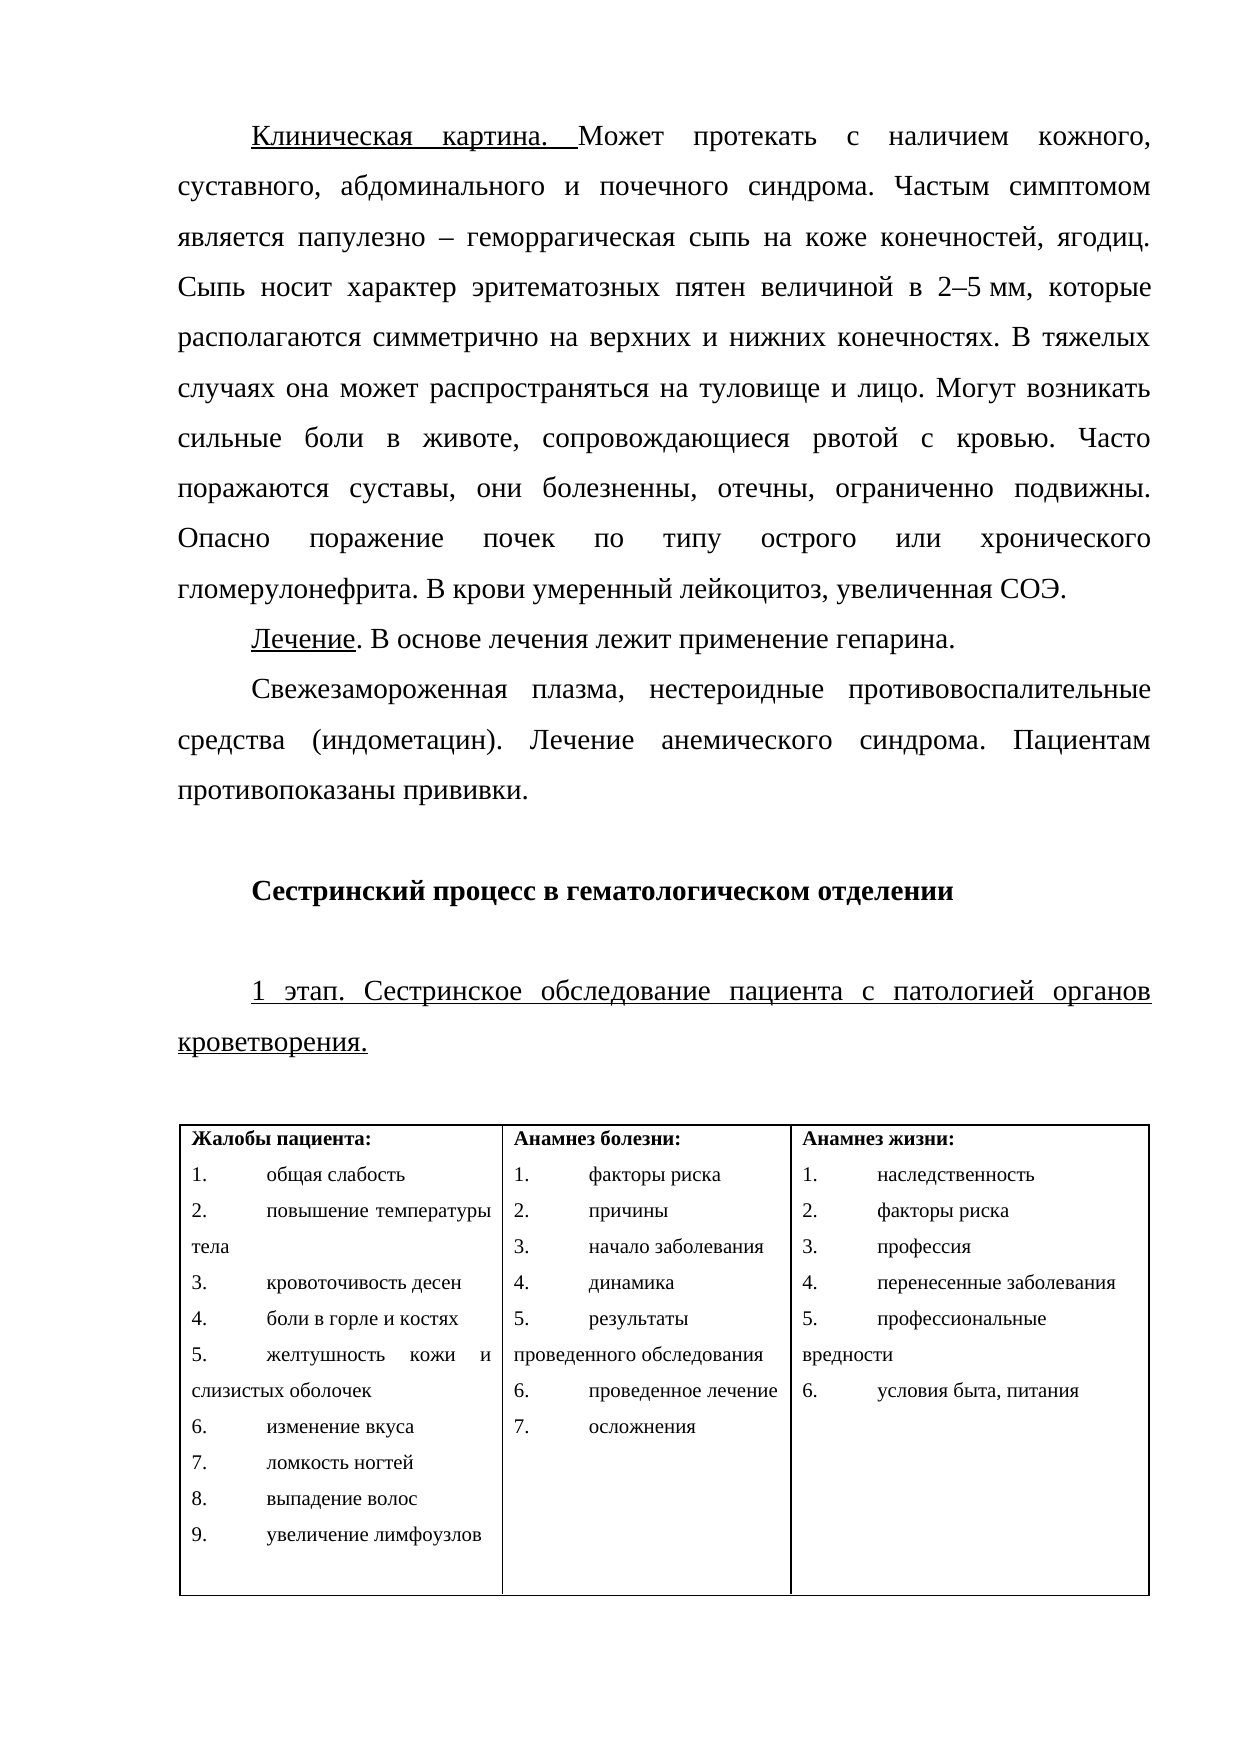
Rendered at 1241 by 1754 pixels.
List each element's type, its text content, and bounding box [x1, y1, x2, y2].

table_header Жалобы пациента: общая слабость повышение температуры тела кровоточивость десен боли в горле и костях желтушность кожи и слизистых оболочек изменение вкуса ломкость ногтей выпадение волос увеличение лимфоузлов [181, 1126, 502, 1594]
table_header Анамнез жизни: наследственность факторы риска профессия перенесенные заболевания профессиональные вредности условия быта, питания [792, 1126, 1148, 1594]
table_header Анамнез болезни: факторы риска причины начало заболевания динамика результаты проведенного обследования проведенное лечение осложнения [503, 1126, 790, 1594]
text Сестринский процесс в гематологическом отделении [177, 873, 1152, 906]
text Лечение. В основе лечения лежит применение гепарина. [177, 621, 1152, 655]
text Клиническая картина. Может протекать с наличием кожного, суставного, абдоминального и почечного синдрома. Частым симптомом является папулезно – геморрагическая сыпь на коже конечностей, ягодиц. Сыпь носит характер эритематозных пятен величиной в 2–5 мм, которые располагаются симметрично на верхних и нижних конечностях. В тяжелых случаях она может распространяться на туловище и лицо. Могут возникать сильные боли в животе, сопровождающиеся рвотой с кровью. Часто поражаются суставы, они болезненны, отечны, ограниченно подвижны. Опасно поражение почек по типу острого или хронического гломерулонефрита. В крови умеренный лейкоцитоз, увеличенная СОЭ. [177, 118, 1152, 604]
text Свежезамороженная плазма, нестероидные противовоспалительные средства (индометацин). Лечение анемического синдрома. Пациентам противопоказаны прививки. [177, 672, 1152, 806]
text 1 этап. Сестринское обследование пациента с патологией органов кроветворения. [177, 973, 1152, 1057]
